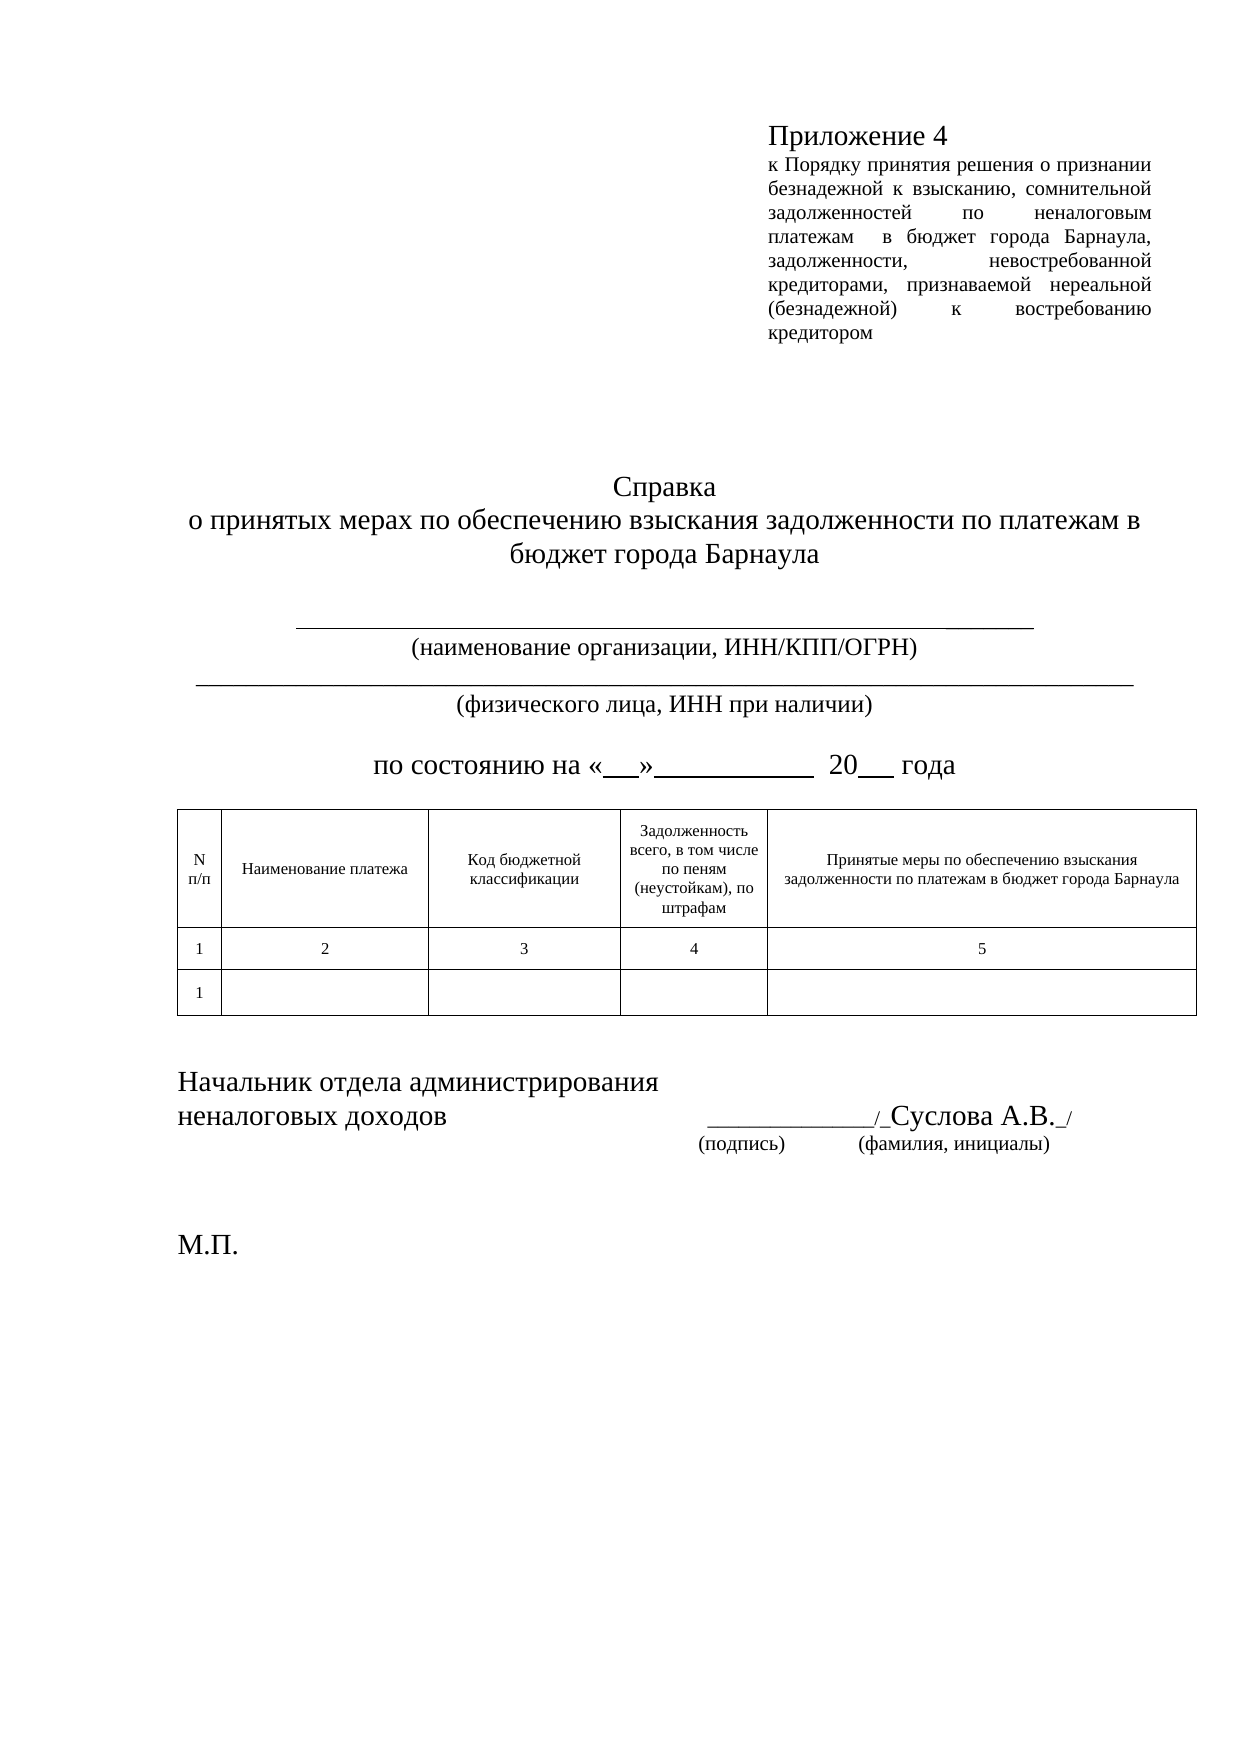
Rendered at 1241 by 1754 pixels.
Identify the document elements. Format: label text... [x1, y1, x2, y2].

table_cell [621, 970, 767, 1015]
text Начальник отдела администрирования [177, 1064, 1152, 1098]
text неналоговых доходов ________________/_Суслова А.В._/ [177, 1098, 1152, 1131]
table_header Принятые меры по обеспечению взыскания задолженности по платежам в бюджет города Барнаула [768, 810, 1196, 927]
table_cell [429, 970, 620, 1015]
table_cell [222, 970, 428, 1015]
table_header Код бюджетной классификации [429, 810, 620, 927]
text (физического лица, ИНН при наличии) [177, 689, 1152, 718]
table_cell [768, 970, 1196, 1015]
text по состоянию на « » 20 года [177, 747, 1152, 780]
table_cell 5 [768, 928, 1196, 969]
text ___________________________________________________________________________ [177, 661, 1152, 689]
text к Порядку принятия решения о признании безнадежной к взысканию, сомнительной задолженностей по неналоговым платежам в бюджет города Барнаула, задолженности, невостребованной кредиторами, признаваемой нереальной (безнадежной) к востребованию кредитором [768, 152, 1152, 344]
text _______ [177, 603, 1152, 632]
text Справка [177, 469, 1152, 502]
text (подпись) (фамилия, инициалы) [177, 1131, 1152, 1155]
text М.П. [177, 1227, 1152, 1261]
table_cell 1 [178, 970, 221, 1015]
text (наименование организации, ИНН/КПП/ОГРН) [177, 632, 1152, 661]
table_cell 3 [429, 928, 620, 969]
table_header Задолженность всего, в том числе по пеням (неустойкам), по штрафам [621, 810, 767, 927]
table_header N п/п [178, 810, 221, 927]
table_header Наименование платежа [222, 810, 428, 927]
text Приложение 4 [768, 118, 1152, 152]
text о принятых мерах по обеспечению взыскания задолженности по платежам в бюджет города Барнаула [177, 502, 1152, 569]
table_cell 1 [178, 928, 221, 969]
table_cell 2 [222, 928, 428, 969]
table_cell 4 [621, 928, 767, 969]
